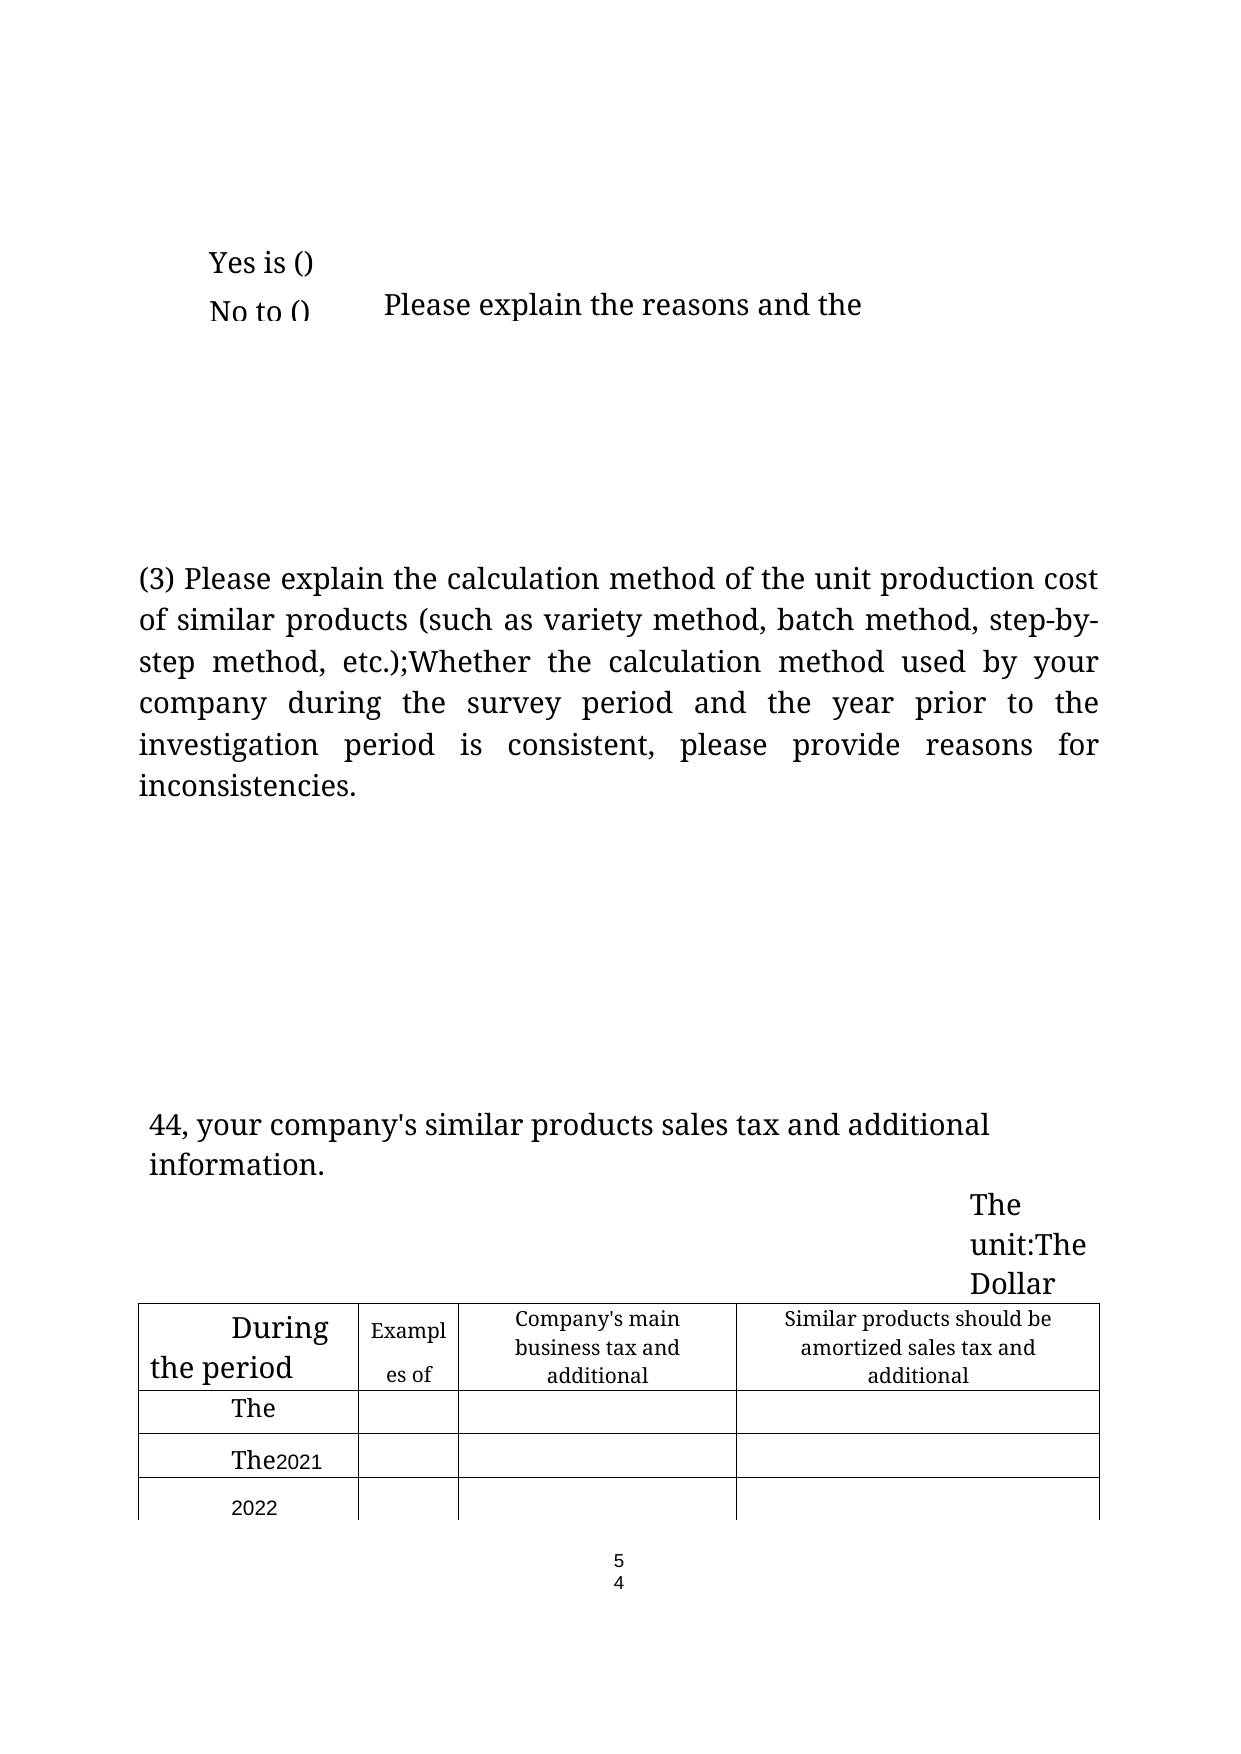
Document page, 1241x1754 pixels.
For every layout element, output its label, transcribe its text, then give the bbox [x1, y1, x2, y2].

table_cell [737, 1434, 1099, 1477]
table_header Examples of assessments [359, 1304, 458, 1390]
text The unit:The Dollar [969, 1184, 1100, 1303]
text 44, your company's similar products sales tax and additional information. [149, 1105, 1100, 1184]
table_cell [359, 1434, 458, 1477]
table_cell [459, 1434, 736, 1477]
table_cell 2022 [139, 1478, 358, 1520]
table_cell The2021 [139, 1434, 358, 1477]
table_cell [737, 1478, 1099, 1520]
text (3) Please explain the calculation method of the unit production cost of similar products (such as variety method, batch method, step-by-step method, etc.);Whether the calculation method used by your company during the survey period and the year prior to the investigation period is consistent, please provide reasons for inconsistencies. [138, 556, 1100, 805]
table_cell [359, 1478, 458, 1520]
table_cell [737, 1391, 1099, 1433]
table_header During the period [139, 1304, 358, 1390]
table_header Company's main business tax and additional [459, 1304, 736, 1390]
table_cell The Year2020 [139, 1391, 358, 1433]
table_cell [459, 1391, 736, 1433]
table_header Similar products should be amortized sales tax and additional [737, 1304, 1099, 1390]
table_cell [459, 1478, 736, 1520]
table_cell [359, 1391, 458, 1433]
